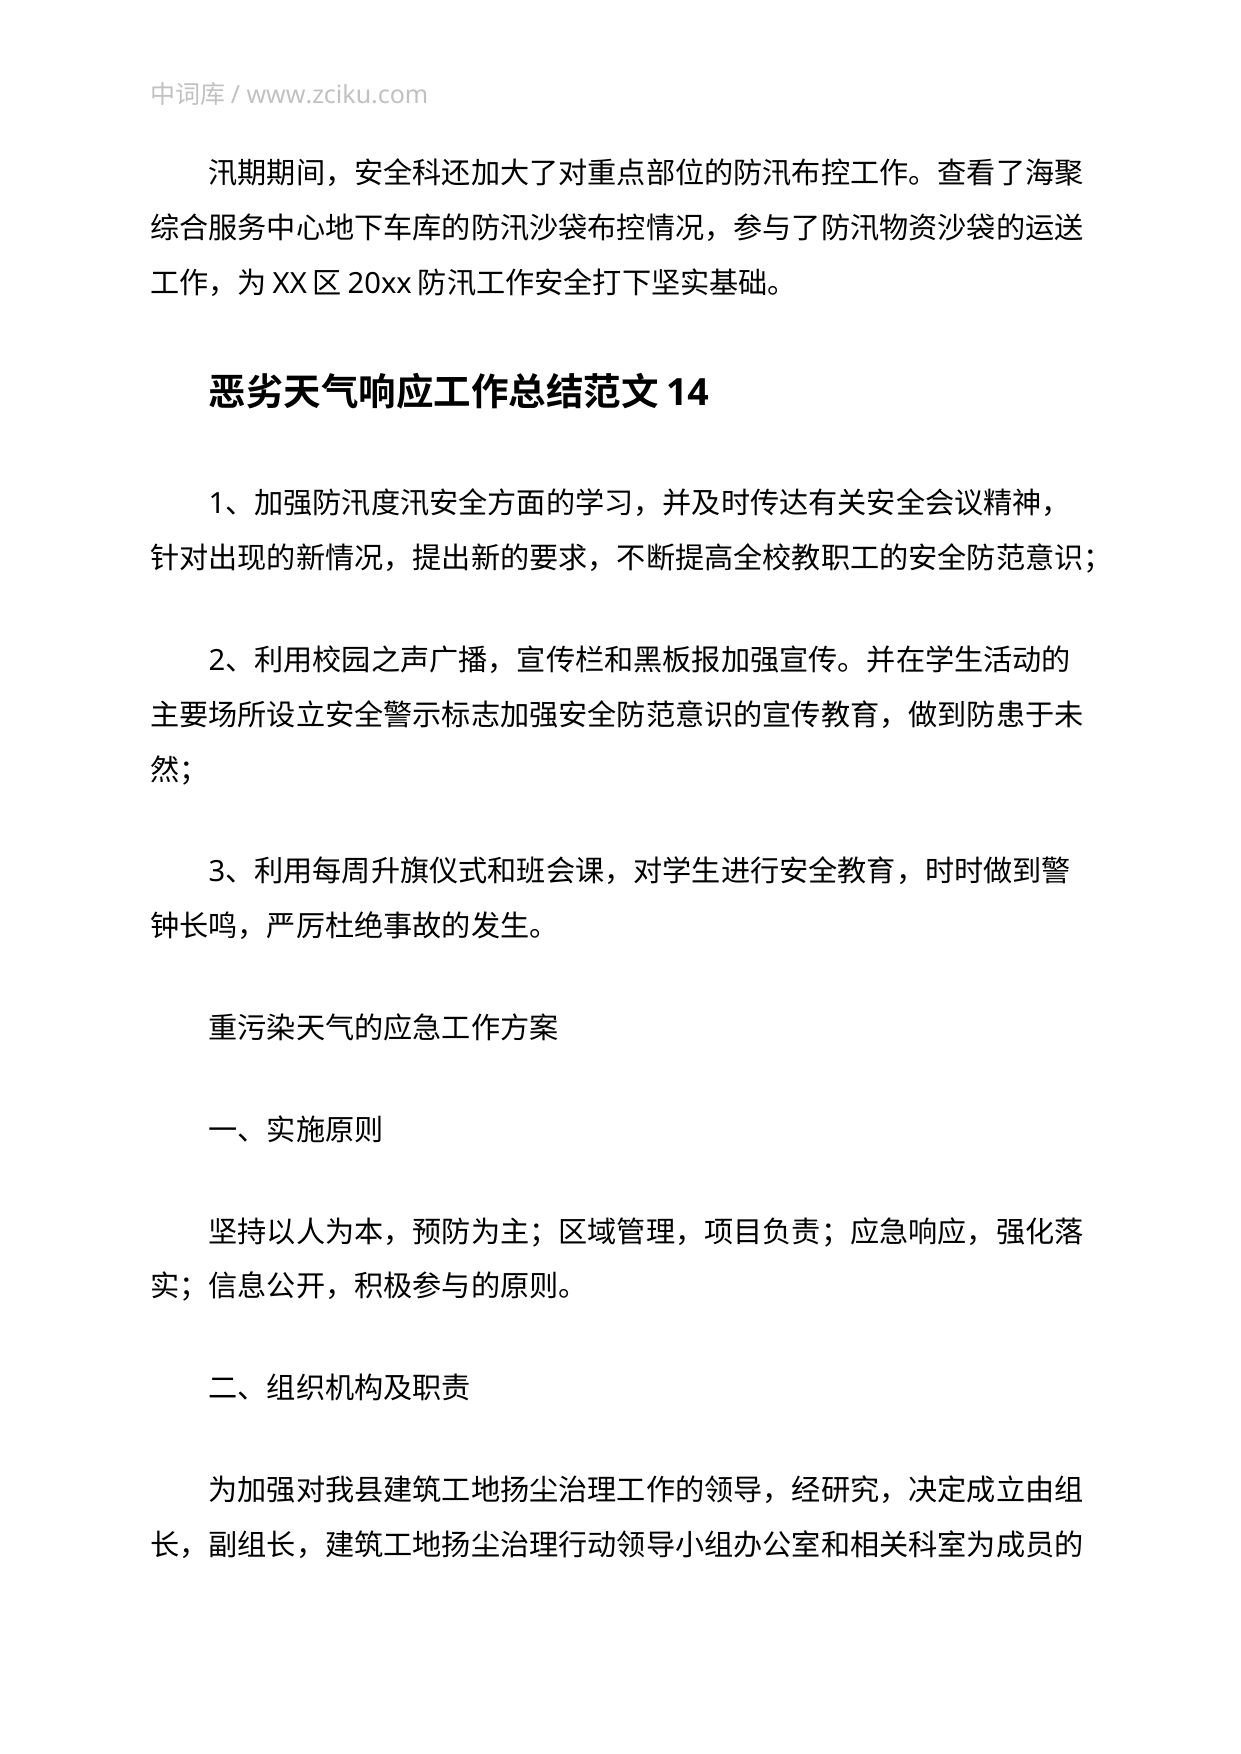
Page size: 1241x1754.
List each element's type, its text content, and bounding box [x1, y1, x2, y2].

text 二、组织机构及职责 [150, 1365, 1090, 1407]
text 恶劣天气响应工作总结范文14 [150, 362, 1090, 416]
text 一、实施原则 [150, 1106, 1090, 1149]
text 重污染天气的应急工作方案 [150, 1004, 1090, 1047]
text 3、利用每周升旗仪式和班会课，对学生进行安全教育，时时做到警钟长鸣，严厉杜绝事故的发生。 [150, 848, 1090, 945]
text 1、加强防汛度汛安全方面的学习，并及时传达有关安全会议精神，针对出现的新情况，提出新的要求，不断提高全校教职工的安全防范意识； [150, 479, 1090, 577]
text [150, 1467, 1090, 1564]
text 汛期期间，安全科还加大了对重点部位的防汛布控工作。查看了海聚综合服务中心地下车库的防汛沙袋布控情况，参与了防汛物资沙袋的运送工作，为XX区20xx防汛工作安全打下坚实基础。 [150, 150, 1090, 302]
text 坚持以人为本，预防为主；区域管理，项目负责；应急响应，强化落实；信息公开，积极参与的原则。 [150, 1208, 1090, 1305]
text 2、利用校园之声广播，宣传栏和黑板报加强宣传。并在学生活动的主要场所设立安全警示标志加强安全防范意识的宣传教育，做到防患于未然； [150, 636, 1090, 788]
